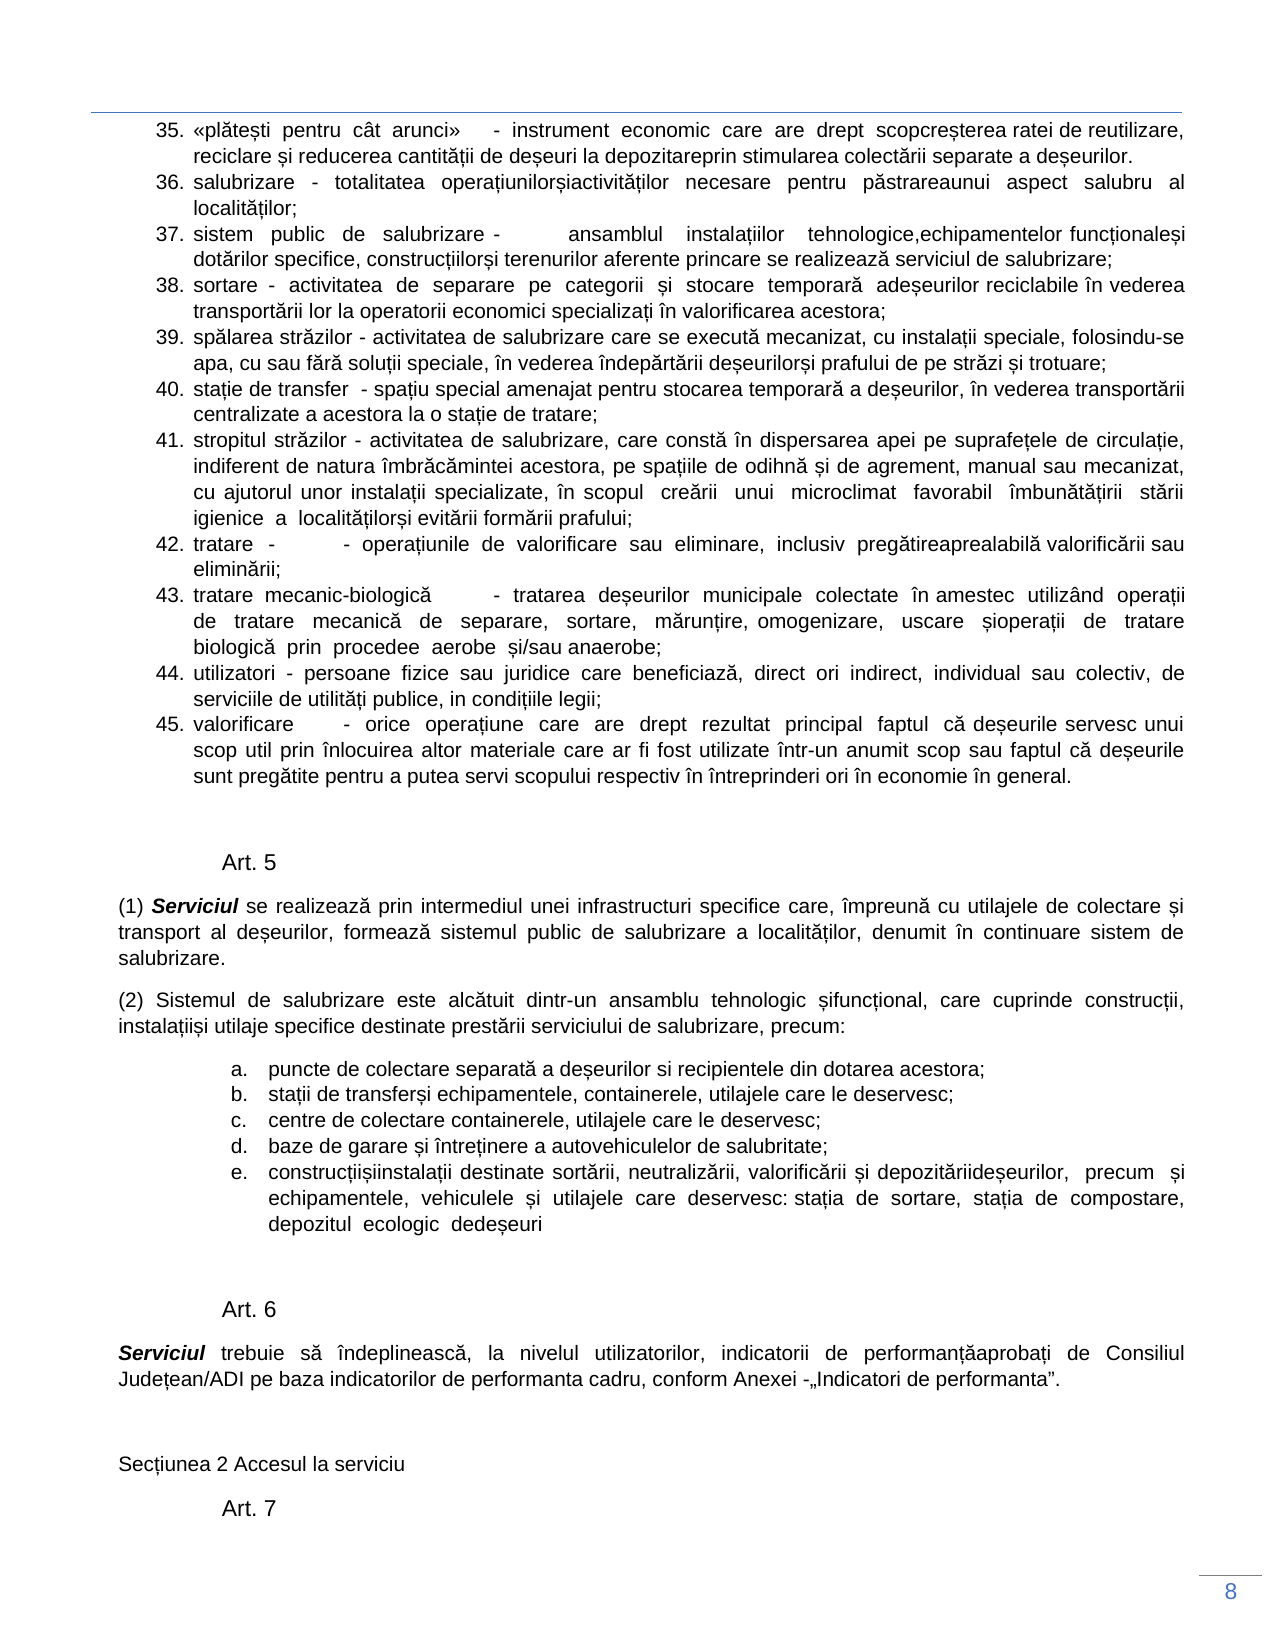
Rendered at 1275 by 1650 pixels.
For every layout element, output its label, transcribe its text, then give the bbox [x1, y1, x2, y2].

list «plătești pentru cât arunci» - instrument economic care are drept scopcreșterea ratei de reutilizare, reciclare și reducerea cantității de deșeuri la depozitareprin stimularea colectării separate a deșeurilor. [156, 118, 1186, 168]
text Serviciul trebuie să îndeplinească, la nivelul utilizatorilor, indicatorii de performanțăaprobați de Consiliul Județean/ADI pe baza indicatorilor de performanta cadru, conform Anexei -„Indicatori de performanta”. [118, 1341, 1186, 1391]
list centre de colectare containerele, utilajele care le deservesc; [231, 1108, 1186, 1132]
list tratare - - operațiunile de valorificare sau eliminare, inclusiv pregătireaprealabilă valorificării sau eliminării; [156, 531, 1186, 581]
list spălarea străzilor - activitatea de salubrizare care se execută mecanizat, cu instalații speciale, folosindu-se apa, cu sau fără soluții speciale, în vederea îndepărtării deșeurilorși prafului de pe străzi și trotuare; [156, 325, 1186, 374]
text Secțiunea 2 Accesul la serviciu [118, 1452, 1186, 1476]
list valorificare - orice operațiune care are drept rezultat principal faptul că deșeurile servesc unui scop util prin înlocuirea altor materiale care ar fi fost utilizate într-un anumit scop sau faptul că deșeurile sunt pregătite pentru a putea servi scopului respectiv în întreprinderi ori în economie în general. [156, 712, 1186, 788]
list construcțiișiinstalații destinate sortării, neutralizării, valorificării și depozităriideșeurilor, precum și echipamentele, vehiculele și utilajele care deservesc: stația de sortare, stația de compostare, depozitul ecologic dedeșeuri [231, 1160, 1186, 1235]
text (2) Sistemul de salubrizare este alcătuit dintr-un ansamblu tehnologic șifuncțional, care cuprinde construcții, instalațiiși utilaje specifice destinate prestării serviciului de salubrizare, precum: [118, 988, 1186, 1038]
list utilizatori - persoane fizice sau juridice care beneficiază, direct ori indirect, individual sau colectiv, de serviciile de utilități publice, in condițiile legii; [156, 661, 1186, 710]
list sortare - activitatea de separare pe categorii și stocare temporară adeșeurilor reciclabile în vederea transportării lor la operatorii economici specializați în valorificarea acestora; [156, 273, 1186, 323]
list salubrizare - totalitatea operațiunilorșiactivităților necesare pentru păstrareaunui aspect salubru al localităților; [156, 170, 1186, 219]
list stropitul străzilor - activitatea de salubrizare, care constă în dispersarea apei pe suprafețele de circulație, indiferent de natura îmbrăcămintei acestora, pe spațiile de odihnă și de agrement, manual sau mecanizat, cu ajutorul unor instalații specializate, în scopul creării unui microclimat favorabil îmbunătățirii stării igienice a localitățilorși evitării formării prafului; [156, 428, 1186, 529]
text (1) Serviciul se realizează prin intermediul unei infrastructuri specifice care, împreună cu utilajele de colectare și transport al deșeurilor, formează sistemul public de salubrizare a localităților, denumit în continuare sistem de salubrizare. [118, 894, 1186, 969]
list stații de transferși echipamentele, containerele, utilajele care le deservesc; [231, 1082, 1186, 1106]
list baze de garare și întreținere a autovehiculelor de salubritate; [231, 1134, 1186, 1158]
list puncte de colectare separată a deșeurilor si recipientele din dotarea acestora; [231, 1056, 1186, 1080]
list sistem public de salubrizare - ansamblul instalațiilor tehnologice,echipamentelor funcționaleși dotărilor specifice, construcțiilorși terenurilor aferente princare se realizează serviciul de salubrizare; [156, 221, 1186, 271]
list tratare mecanic-biologică - tratarea deșeurilor municipale colectate în amestec utilizând operații de tratare mecanică de separare, sortare, mărunțire, omogenizare, uscare șioperații de tratare biologică prin procedee aerobe și/sau anaerobe; [156, 583, 1186, 659]
list stație de transfer - spațiu special amenajat pentru stocarea temporară a deșeurilor, în vederea transportării centralizate a acestora la o stație de tratare; [156, 376, 1186, 426]
